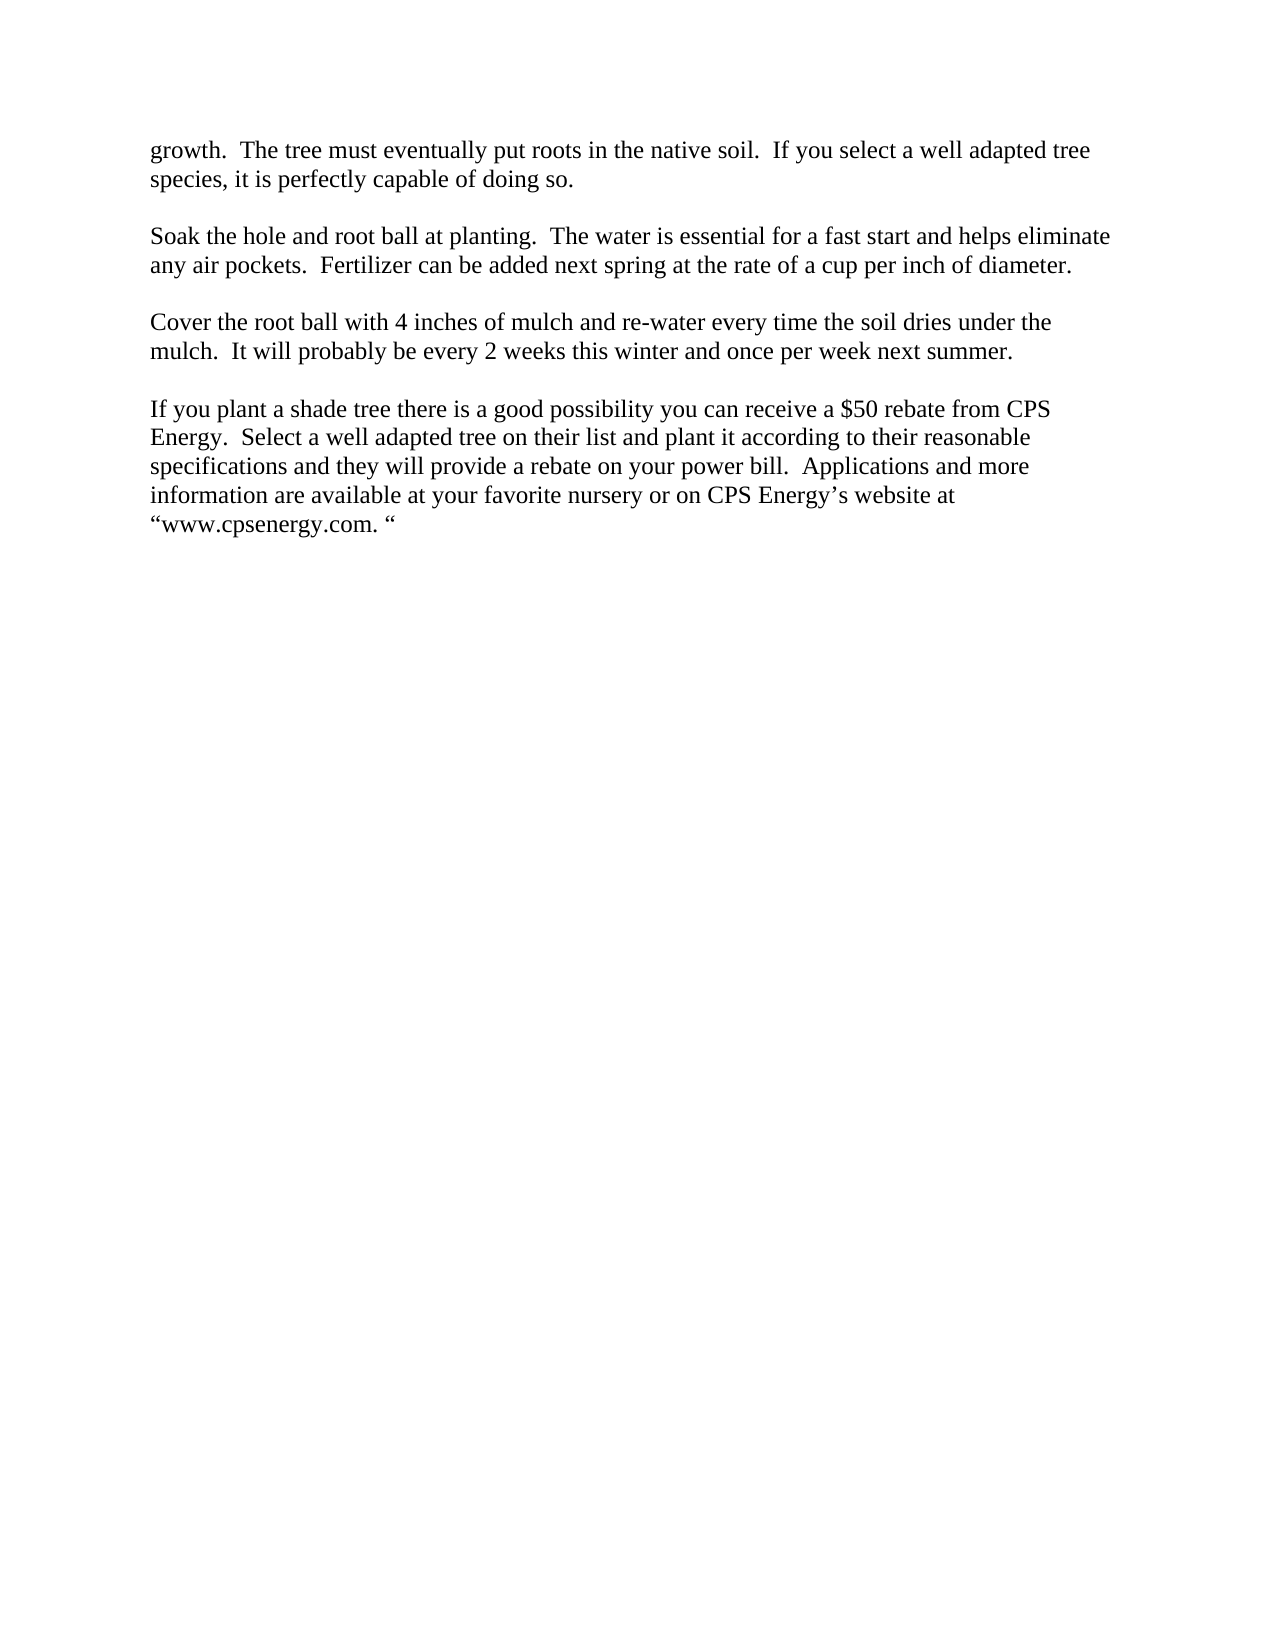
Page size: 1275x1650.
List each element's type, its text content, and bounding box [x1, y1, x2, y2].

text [150, 135, 1125, 192]
text If you plant a shade tree there is a good possibility you can receive a $50 rebate from CPS Energy. Select a well adapted tree on their list and plant it according to their reasonable specifications and they will provide a rebate on your power bill. Applications and more information are available at your favorite nursery or on CPS Energy’s website at “www.cpsenergy.com. “ [150, 394, 1125, 537]
text Cover the root ball with 4 inches of mulch and re-water every time the soil dries under the mulch. It will probably be every 2 weeks this winter and once per week next summer. [150, 307, 1125, 365]
text Soak the hole and root ball at planting. The water is essential for a fast start and helps eliminate any air pockets. Fertilizer can be added next spring at the rate of a cup per inch of diameter. [150, 221, 1125, 279]
